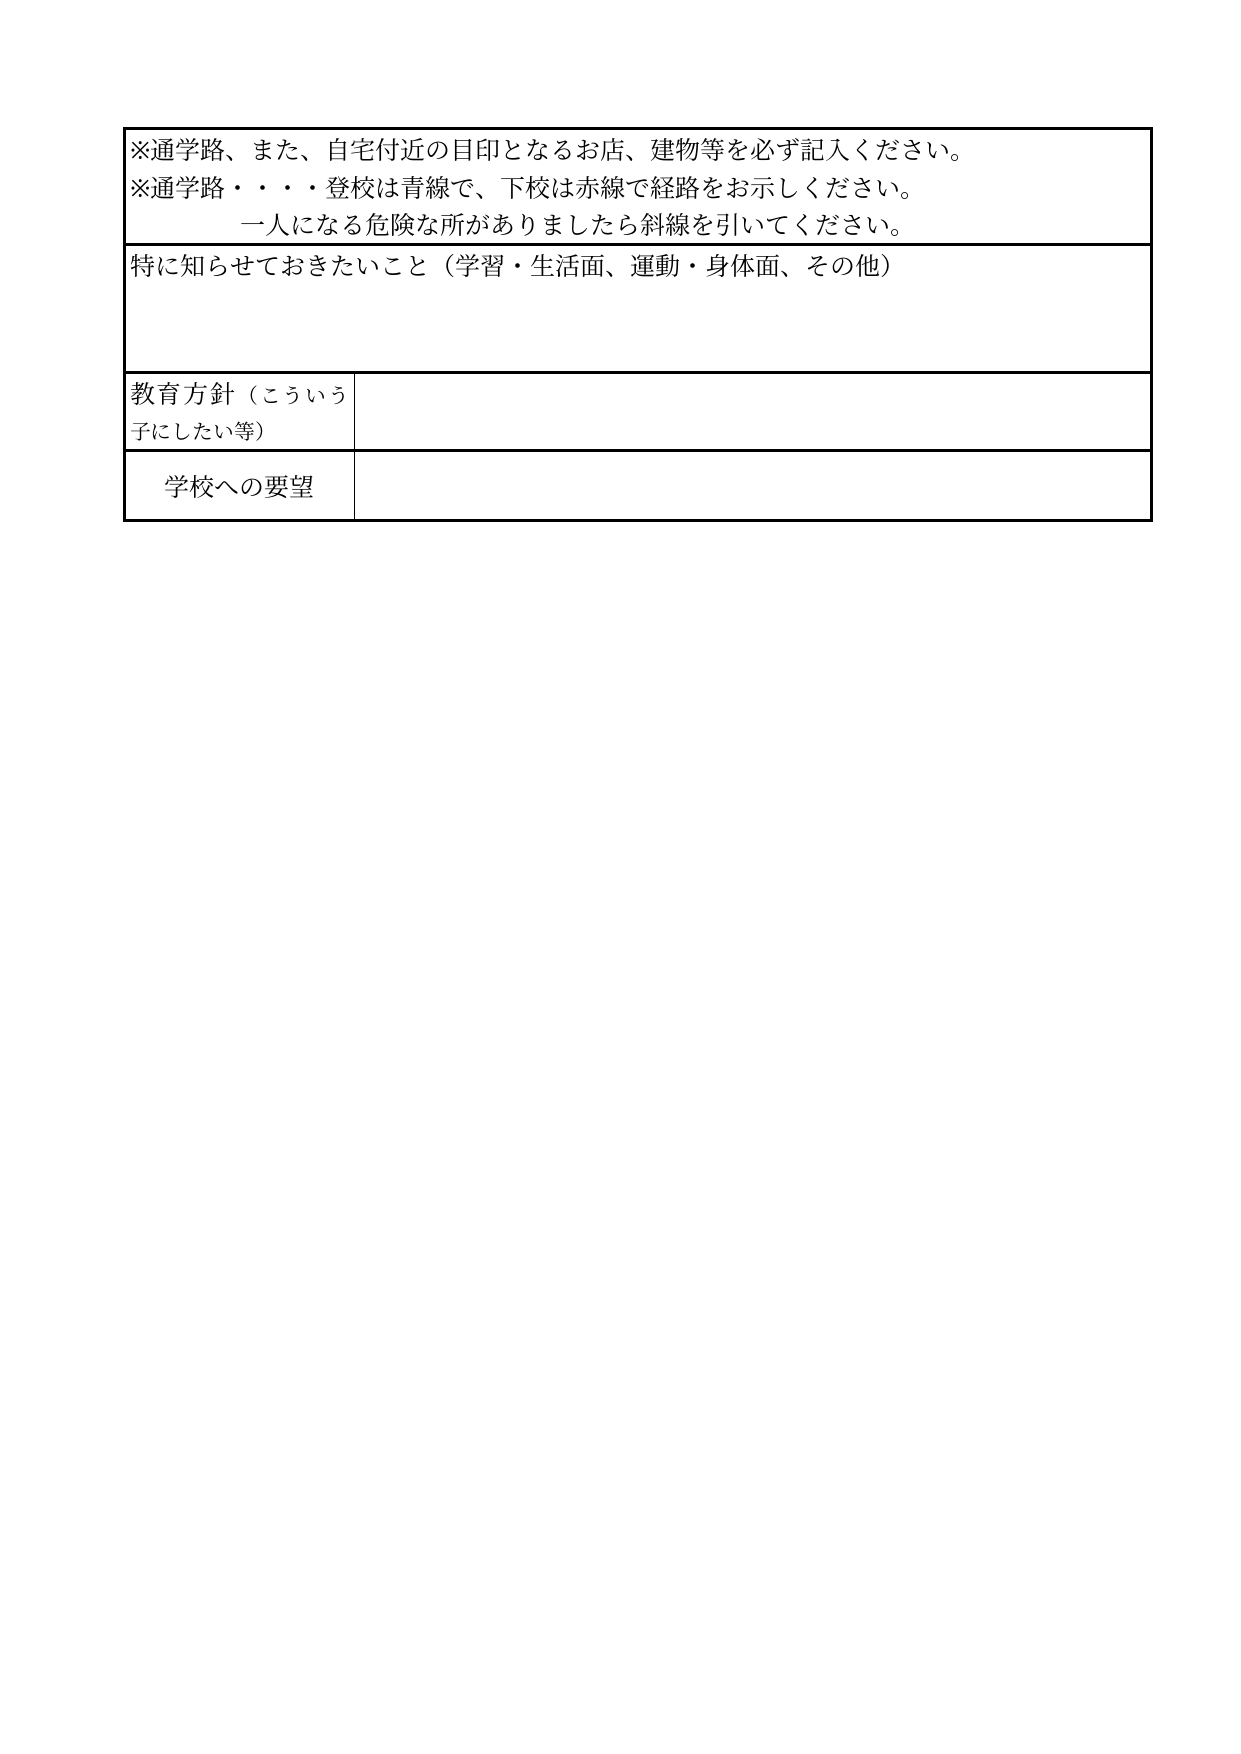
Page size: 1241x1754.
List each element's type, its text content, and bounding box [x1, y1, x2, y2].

table_cell 学校への要望 [126, 452, 354, 519]
table_cell [355, 452, 1150, 519]
table_cell 特に知らせておきたいこと（学習・生活面、運動・身体面、その他） [126, 246, 1150, 371]
table_cell [355, 374, 1150, 449]
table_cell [126, 130, 1150, 243]
table_cell 教育方針（こういう子にしたい等） [126, 374, 354, 449]
